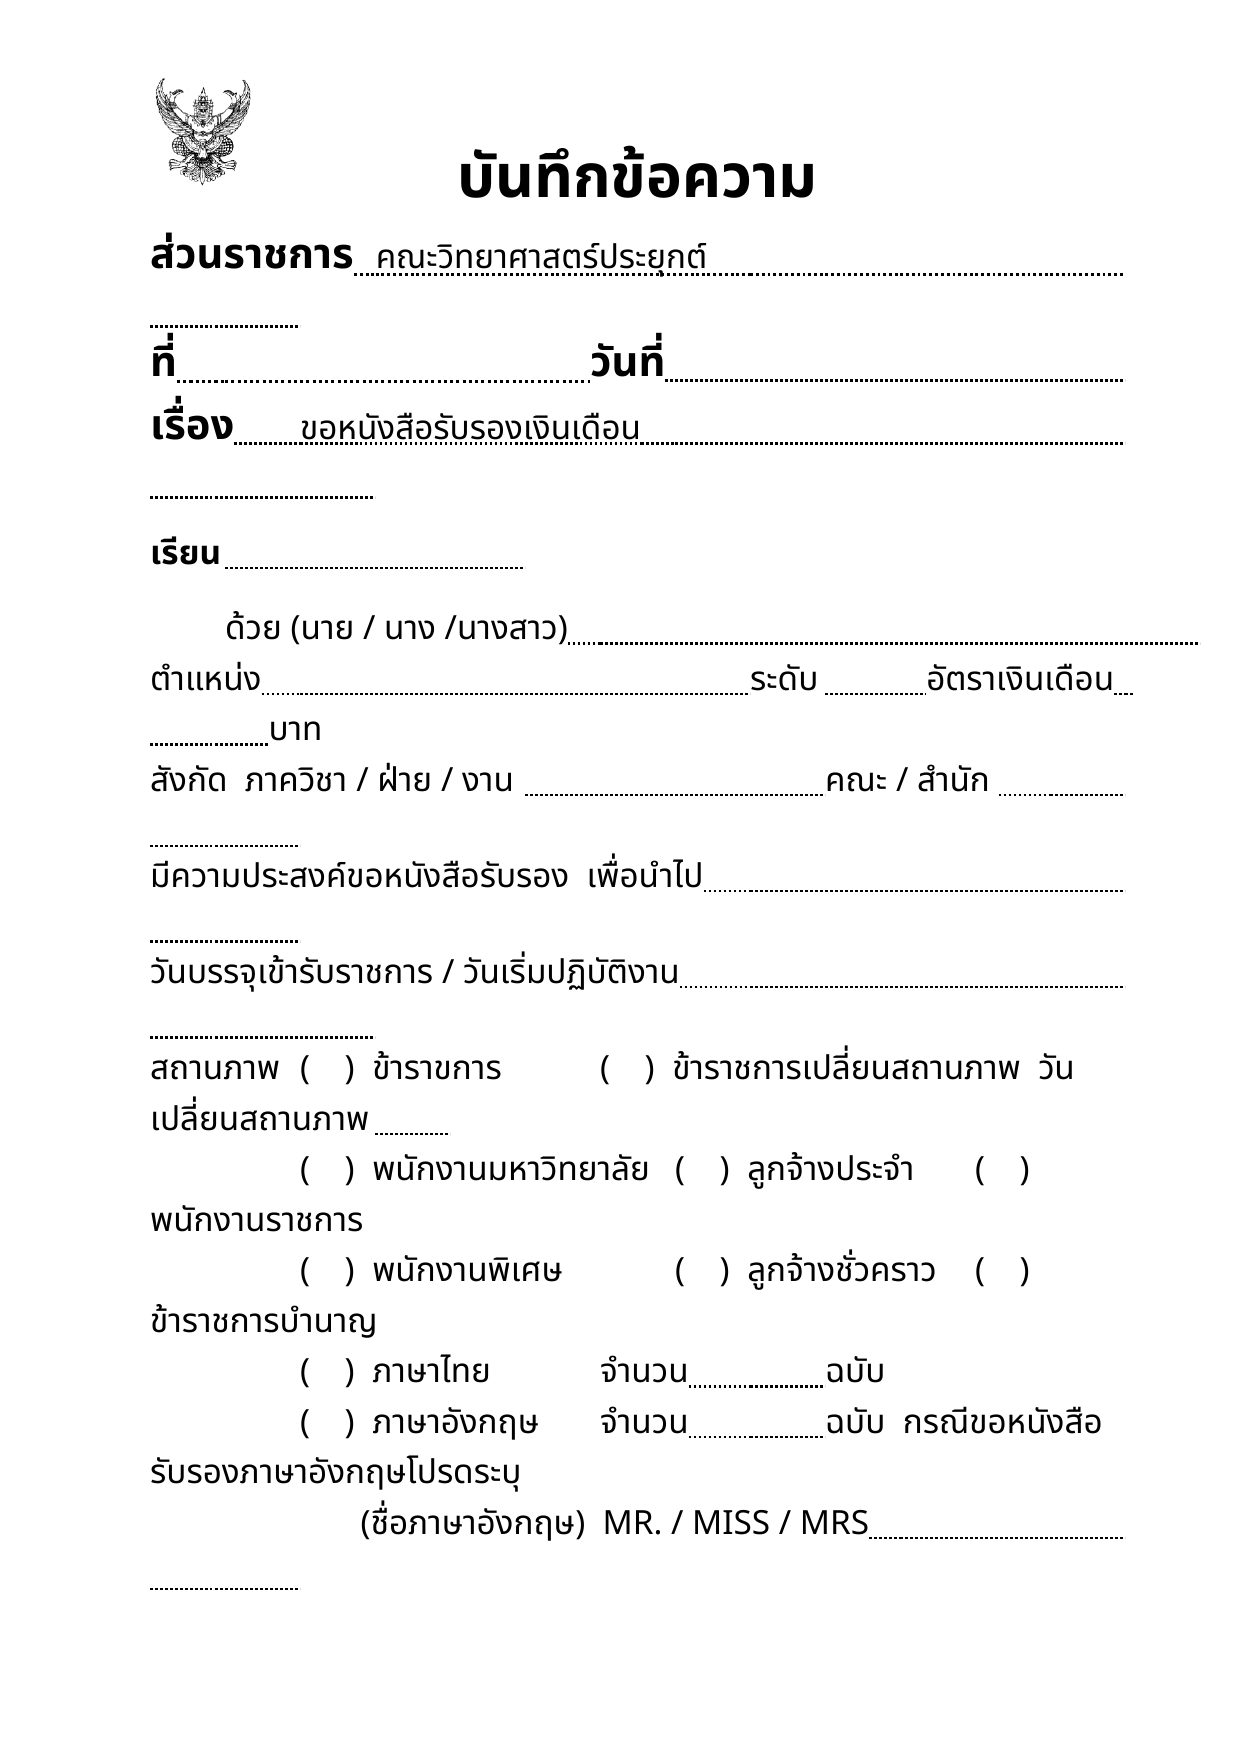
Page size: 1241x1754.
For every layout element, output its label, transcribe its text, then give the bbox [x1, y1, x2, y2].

text เรื่อง ขอหนังสือรับรองเงินเดือน [150, 395, 1154, 504]
text ที่ วันที่ [150, 332, 1154, 395]
text ( ) พนักงานพิเศษ ( ) ลูกจ้างชั่วคราว ( ) ข้าราชการบำนาญ [150, 1246, 1154, 1347]
text วันบรรจุเข้ารับราชการ / วันเริ่มปฏิบัติงาน [150, 948, 1154, 1044]
text เรียน [150, 529, 1090, 579]
text ตำแหน่ง ระดับ อัตราเงินเดือน บาท [150, 655, 1154, 756]
text สังกัด ภาควิชา / ฝ่าย / งาน คณะ / สำนัก [150, 756, 1154, 852]
text ส่วนราชการ คณะวิทยาศาสตร์ประยุกต์ [150, 224, 1154, 332]
picture [150, 72, 255, 188]
text บันทึกข้อความ [150, 133, 1124, 224]
text ( ) พนักงานมหาวิทยาลัย ( ) ลูกจ้างประจำ ( ) พนักงานราชการ [150, 1145, 1154, 1246]
text ด้วย (นาย / นาง /นางสาว) [150, 604, 1154, 655]
text (ชื่อภาษาอังกฤษ) MR. / MISS / MRS [150, 1499, 1154, 1595]
text สถานภาพ ( ) ข้าราขการ ( ) ข้าราชการเปลี่ยนสถานภาพ วันเปลี่ยนสถานภาพ [150, 1044, 1154, 1145]
text ( ) ภาษาไทย จำนวน ฉบับ [150, 1347, 1154, 1398]
text ( ) ภาษาอังกฤษ จำนวน ฉบับ กรณีขอหนังสือรับรองภาษาอังกฤษโปรดระบุ [150, 1398, 1154, 1499]
text มีความประสงค์ขอหนังสือรับรอง เพื่อนำไป [150, 852, 1154, 948]
